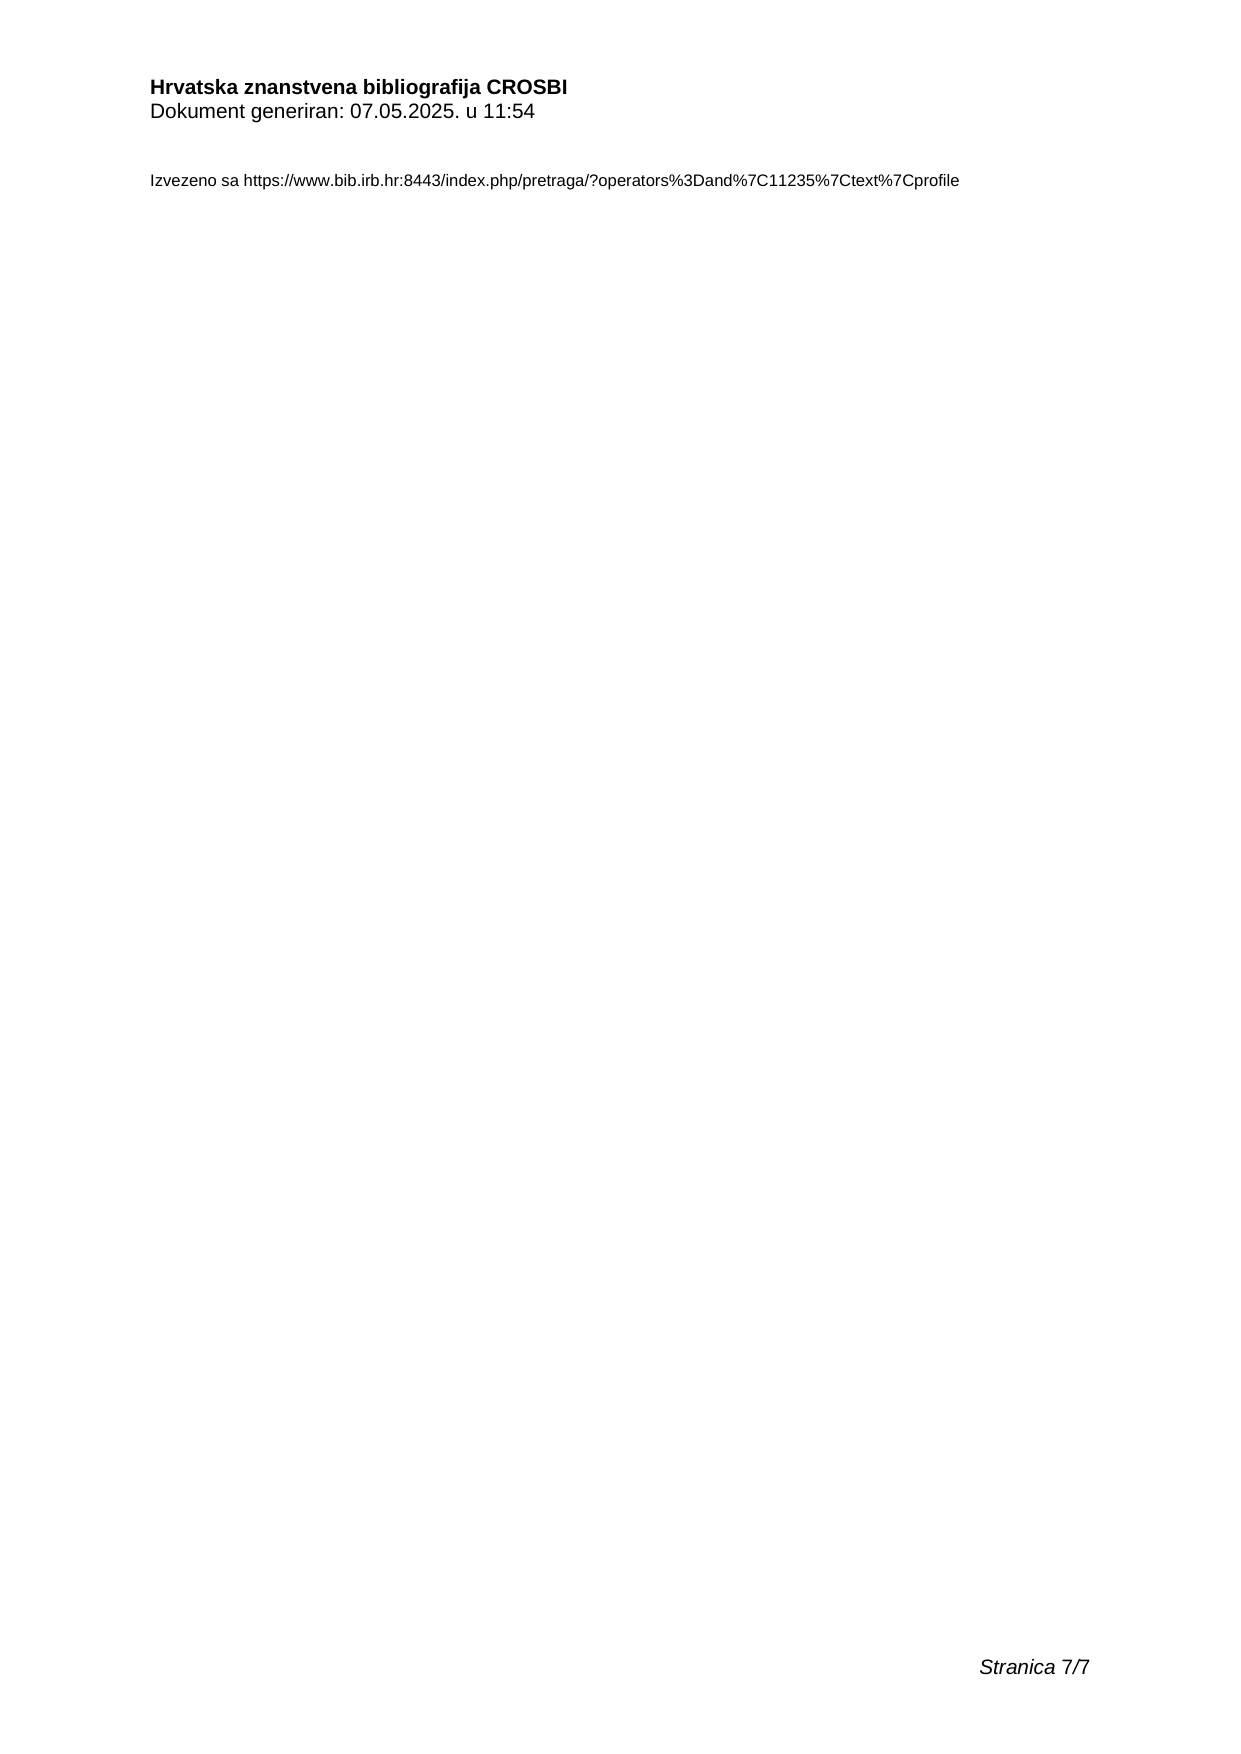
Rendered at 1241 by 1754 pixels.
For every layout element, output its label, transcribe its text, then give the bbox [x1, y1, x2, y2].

text Izvezeno sa https://www.bib.irb.hr:8443/index.php/pretraga/?operators%3Dand%7C11235%7Ctext%7Cprofile [150, 171, 1090, 190]
